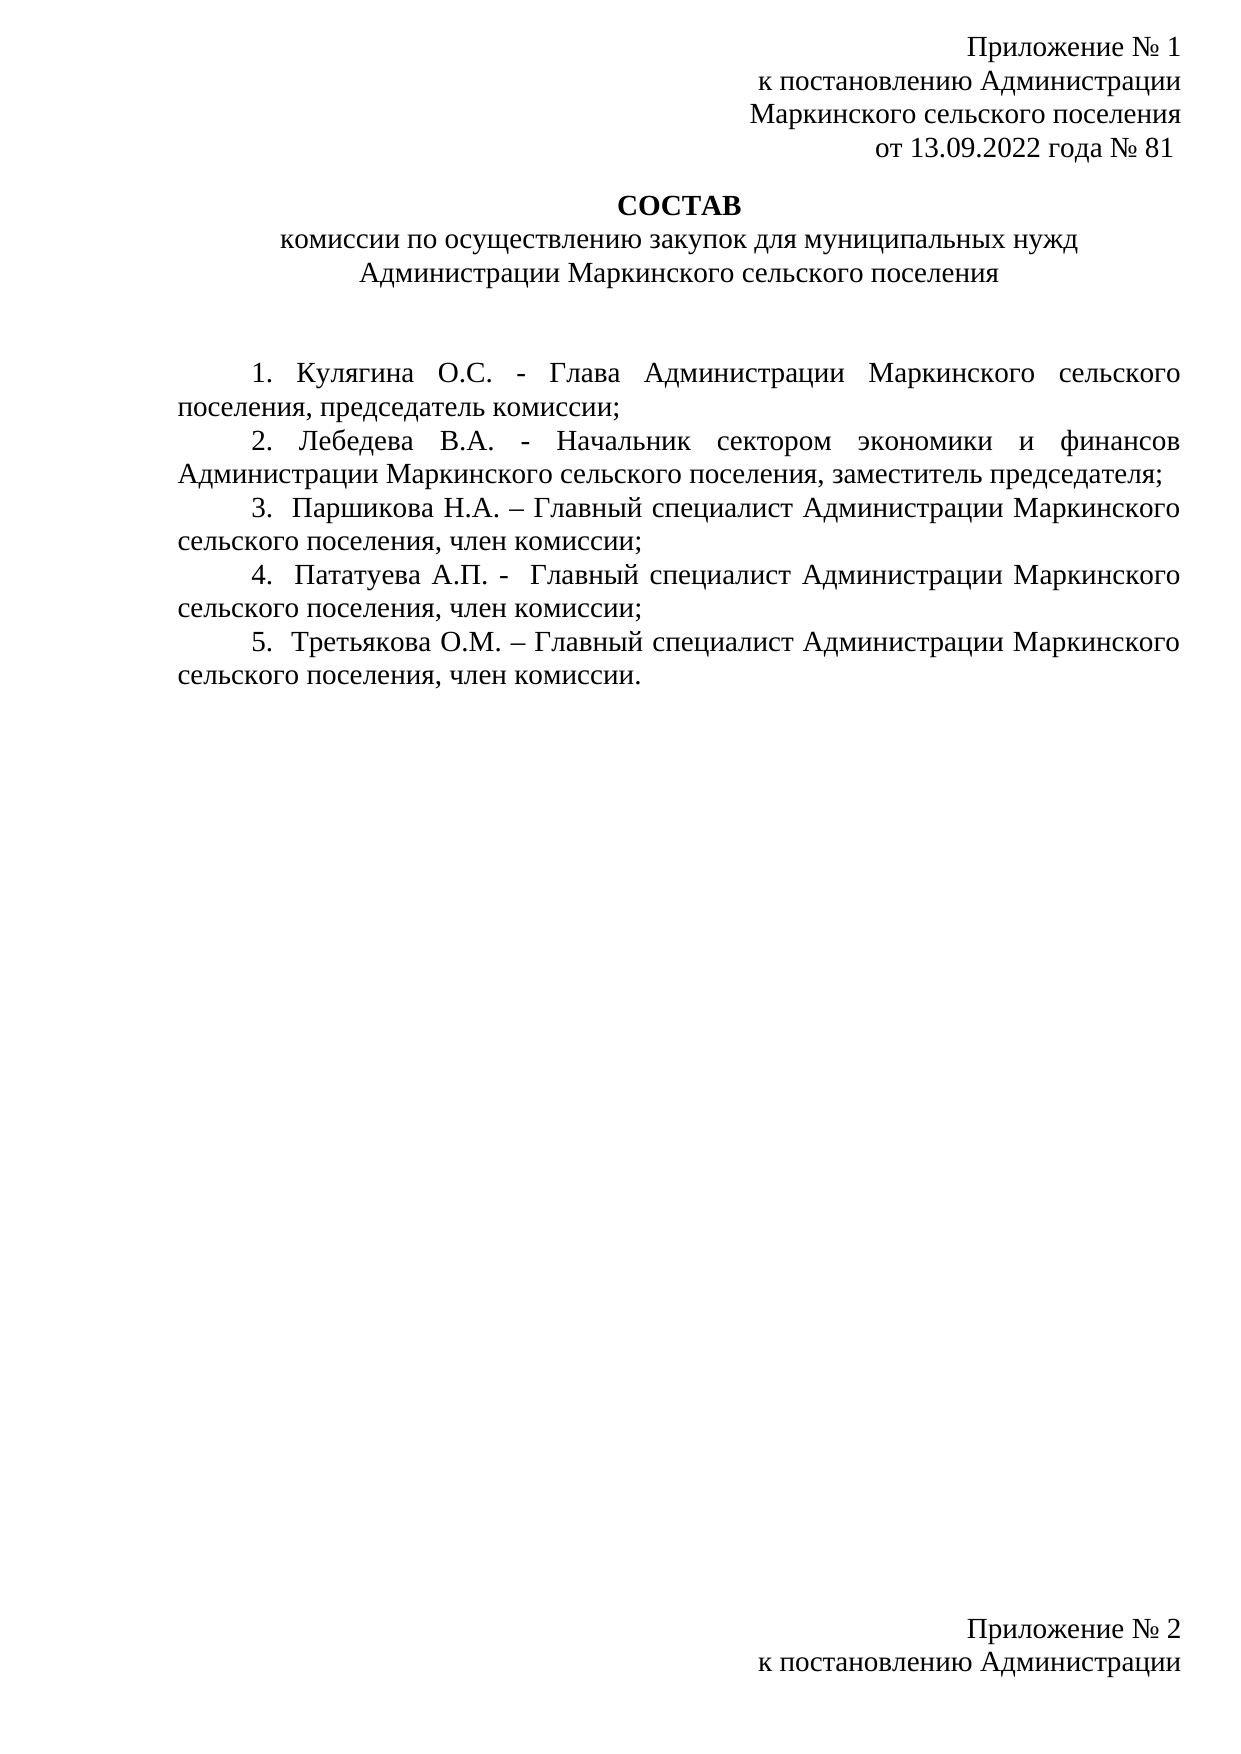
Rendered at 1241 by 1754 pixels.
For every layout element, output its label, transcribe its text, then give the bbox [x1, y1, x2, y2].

text 2. Лебедева В.А. - Начальник сектором экономики и финансов Администрации Маркинского сельского поселения, заместитель председателя; [177, 423, 1181, 490]
text 3. Паршикова Н.А. – Главный специалист Администрации Маркинского сельского поселения, член комиссии; [177, 490, 1181, 557]
text 4. Пататуева А.П. - Главный специалист Администрации Маркинского сельского поселения, член комиссии; [177, 557, 1181, 624]
text 1. Кулягина О.С. - Глава Администрации Маркинского сельского поселения, председатель комиссии; [177, 356, 1181, 423]
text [177, 255, 1181, 288]
text 5. Третьякова О.М. – Главный специалист Администрации Маркинского сельского поселения, член комиссии. [177, 624, 1181, 691]
text от 13.09.2022 года № 81 [177, 130, 1181, 188]
text Маркинского сельского поселения [177, 97, 1181, 130]
text Приложение № 2 к постановлению Администрации [177, 1611, 1181, 1678]
text Приложение № 1 к постановлению Администрации [177, 29, 1181, 97]
text СОСТАВ комиссии по осуществлению закупок для муниципальных нужд [177, 188, 1181, 255]
